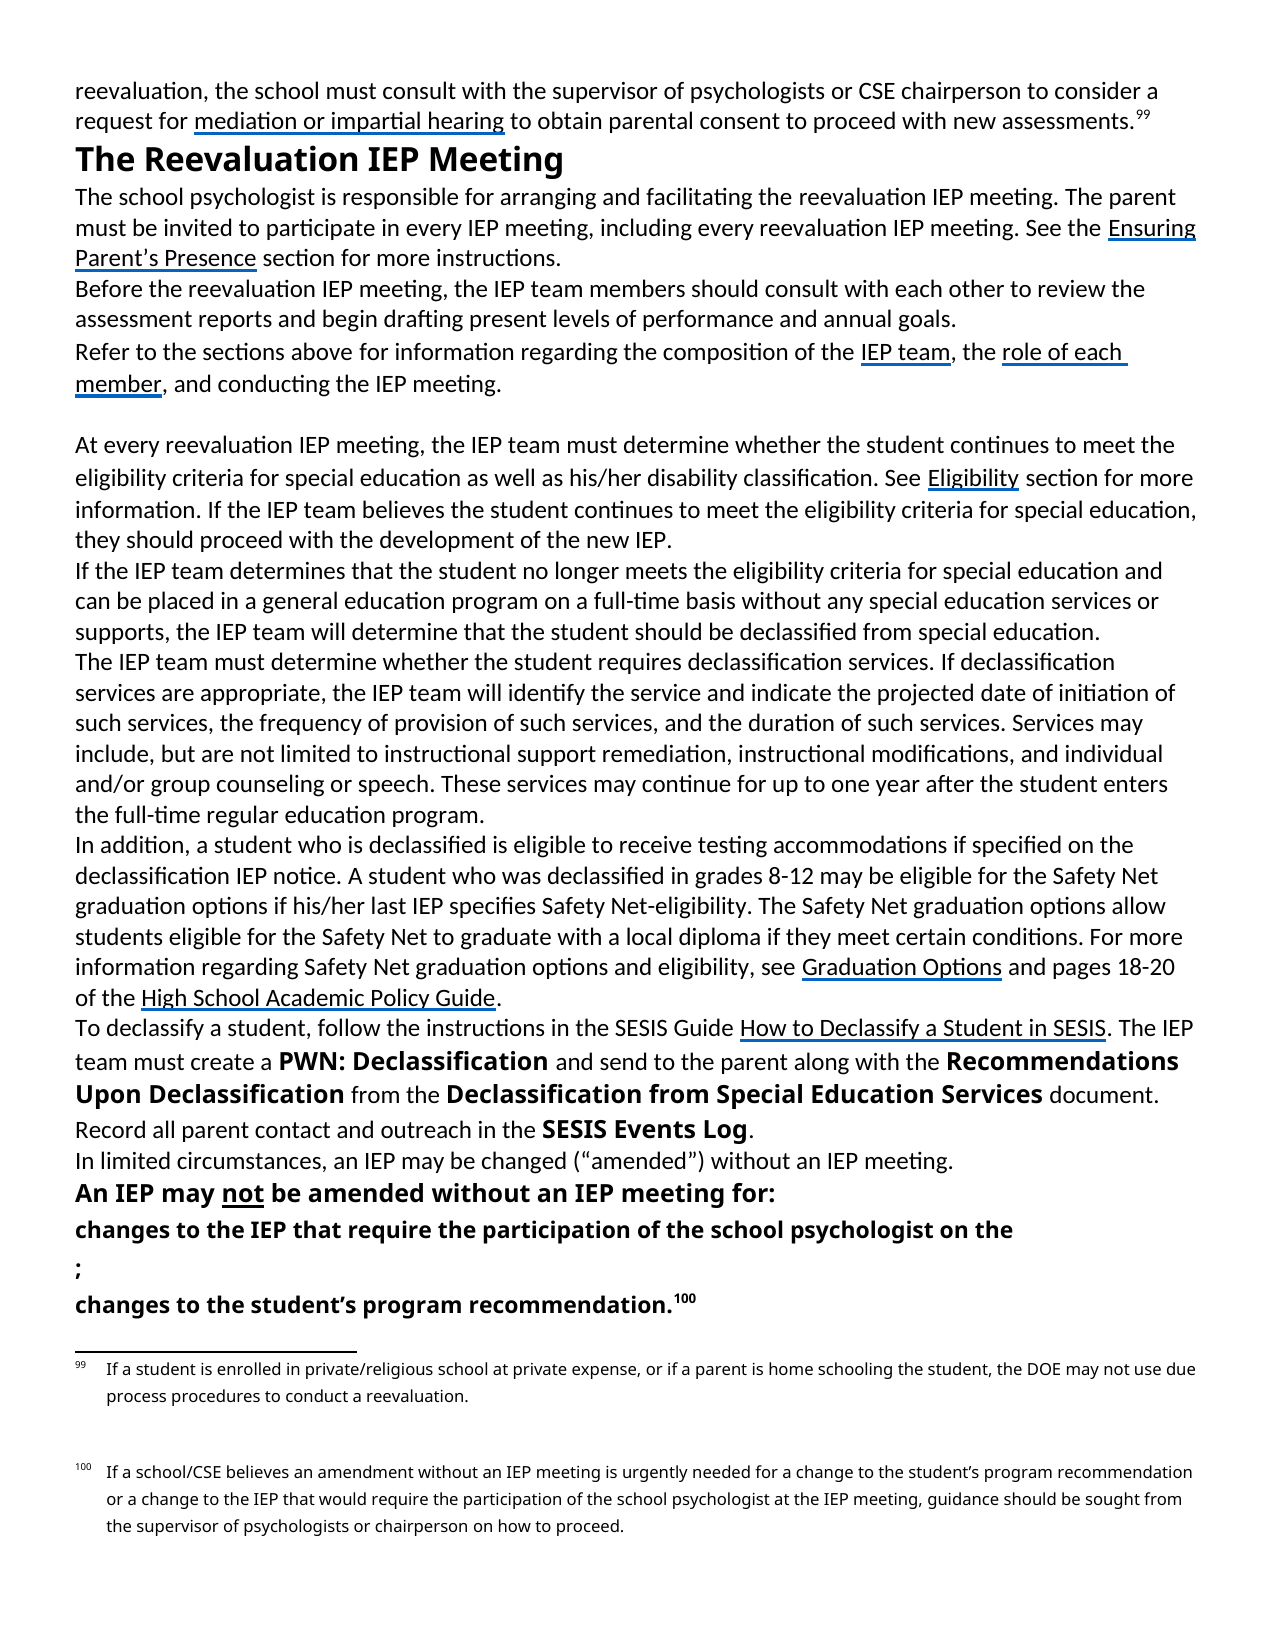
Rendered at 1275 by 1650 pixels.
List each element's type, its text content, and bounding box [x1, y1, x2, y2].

text In addition, a student who is declassified is eligible to receive testing accommodations if specified on the declassification IEP notice. A student who was declassified in grades 8-12 may be eligible for the Safety Net graduation options if his/her last IEP specifies Safety Net-eligibility. The Safety Net graduation options allow students eligible for the Safety Net to graduate with a local diploma if they meet certain conditions. For more information regarding Safety Net graduation options and eligibility, see Graduation Options and pages 18-20 of the High School Academic Policy Guide. [75, 829, 1200, 1013]
text ; [75, 1252, 1200, 1283]
text Refer to the sections above for information regarding the composition of the IEP team, the role of each member, and conducting the IEP meeting. [75, 334, 1200, 399]
text changes to the IEP that require the participation of the school psychologist on the [75, 1214, 1200, 1245]
text An IEP may not be amended without an IEP meeting for: [75, 1176, 1200, 1210]
text If the IEP team determines that the student no longer meets the eligibility criteria for special education and can be placed in a general education program on a full-time basis without any special education services or supports, the IEP team will determine that the student should be declassified from special education. [75, 555, 1200, 646]
text At every reevaluation IEP meeting, the IEP team must determine whether the student continues to meet the eligibility criteria for special education as well as his/her disability classification. See Eligibility section for more information. If the IEP team believes the student continues to meet the eligibility criteria for special education, they should proceed with the development of the new IEP. [75, 429, 1200, 555]
text To declassify a student, follow the instructions in the SESIS Guide How to Declassify a Student in SESIS. The IEP team must create a PWN: Declassification and send to the parent along with the Recommendations Upon Declassification from the Declassification from Special Education Services document. Record all parent contact and outreach in the SESIS Events Log. [75, 1013, 1200, 1145]
text The IEP team must determine whether the student requires declassification services. If declassification services are appropriate, the IEP team will identify the service and indicate the projected date of initiation of such services, the frequency of provision of such services, and the duration of such services. Services may include, but are not limited to instructional support remediation, instructional modifications, and individual and/or group counseling or speech. These services may continue for up to one year after the student enters the full-time regular education program. [75, 646, 1200, 829]
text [75, 75, 1200, 136]
text changes to the student’s program recommendation. [75, 1289, 1200, 1320]
text Before the reevaluation IEP meeting, the IEP team members should consult with each other to review the assessment reports and begin drafting present levels of performance and annual goals. [75, 273, 1200, 334]
text In limited circumstances, an IEP may be changed (“amended”) without an IEP meeting. [75, 1145, 1200, 1176]
text The school psychologist is responsible for arranging and facilitating the reevaluation IEP meeting. The parent must be invited to participate in every IEP meeting, including every reevaluation IEP meeting. See the Ensuring Parent’s Presence section for more instructions. [75, 181, 1200, 273]
text The Reevaluation IEP Meeting [75, 136, 1200, 181]
